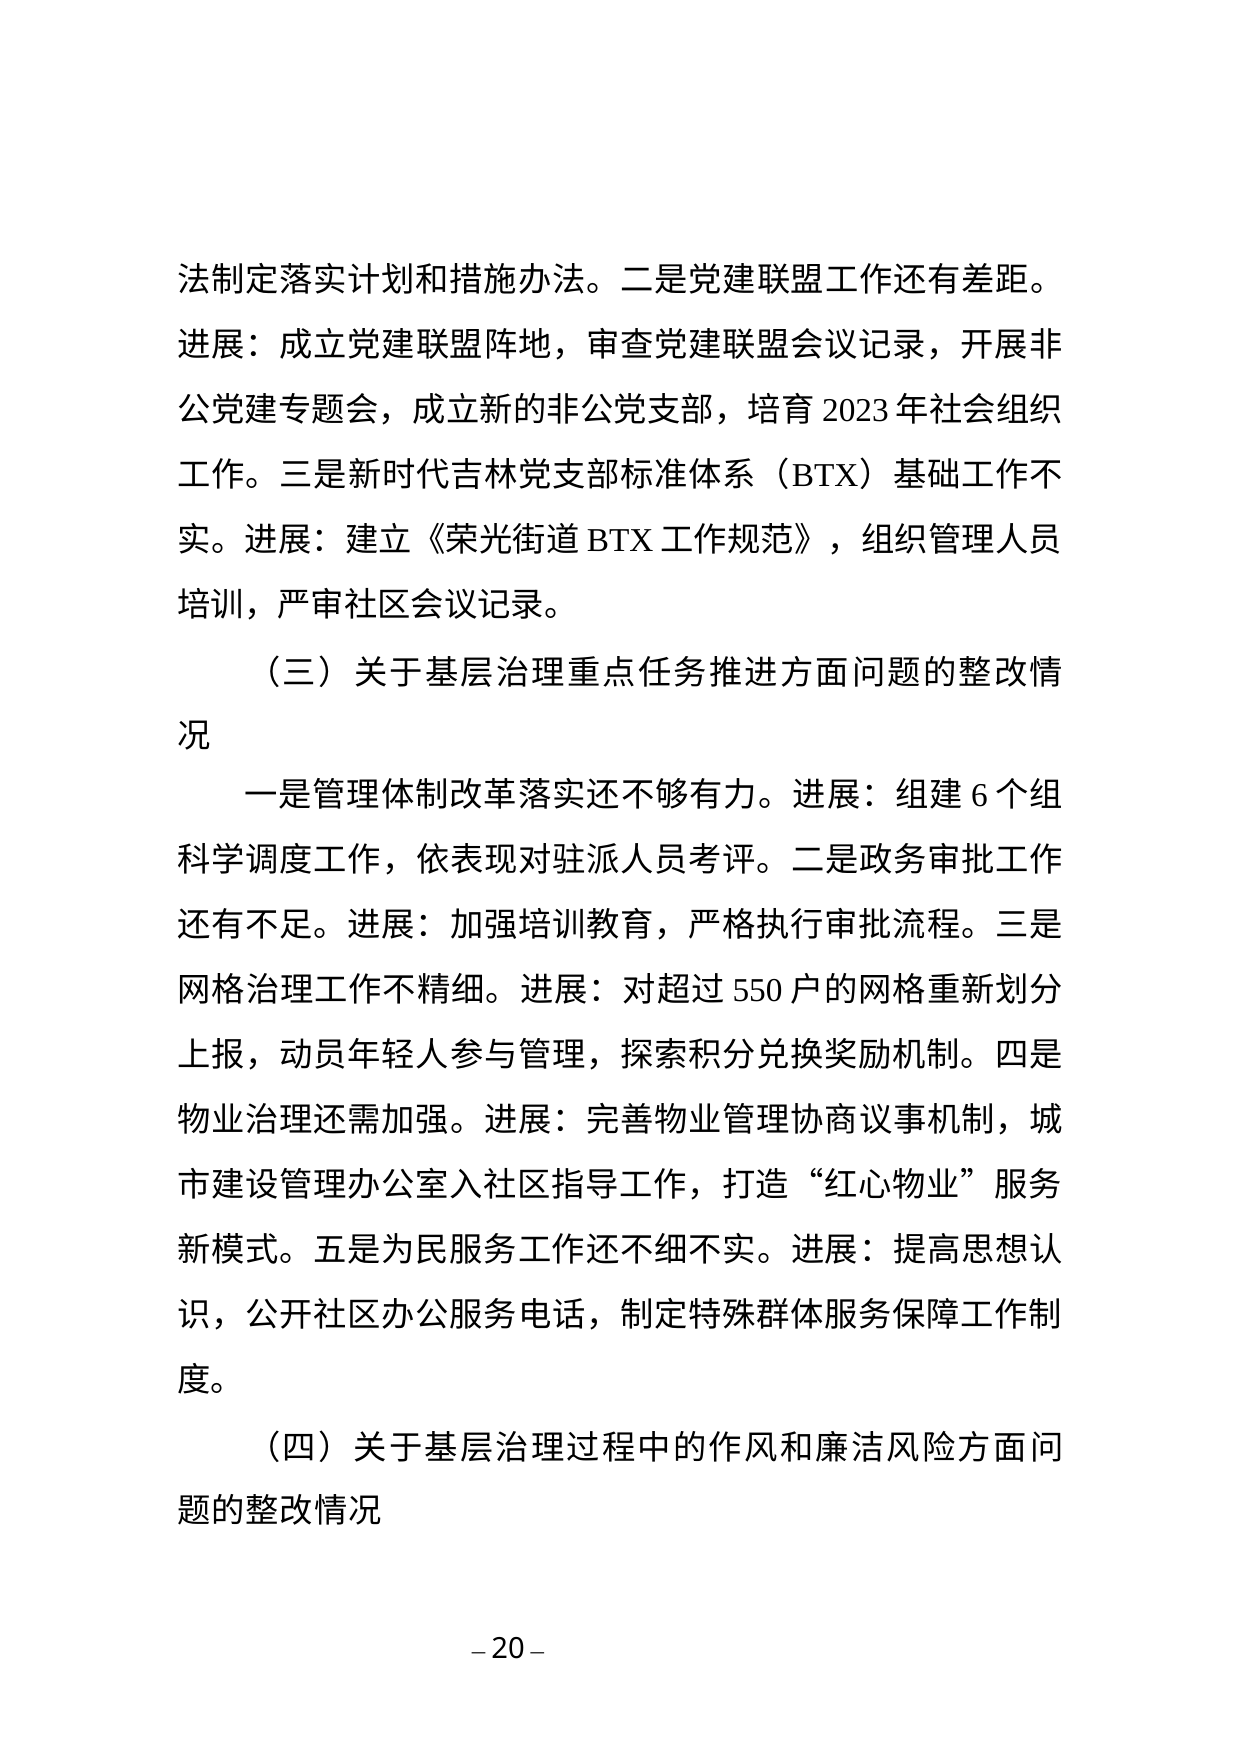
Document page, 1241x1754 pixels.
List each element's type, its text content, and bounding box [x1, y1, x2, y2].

text 一是管理体制改革落实还不够有力。进展：组建6个组科学调度工作，依表现对驻派人员考评。二是政务审批工作还有不足。进展：加强培训教育，严格执行审批流程。三是网格治理工作不精细。进展：对超过550户的网格重新划分上报，动员年轻人参与管理，探索积分兑换奖励机制。四是物业治理还需加强。进展：完善物业管理协商议事机制，城市建设管理办公室入社区指导工作，打造“红心物业”服务新模式。五是为民服务工作还不细不实。进展：提高思想认识，公开社区办公服务电话，制定特殊群体服务保障工作制度。 [177, 760, 1063, 1410]
text （四）关于基层治理过程中的作风和廉洁风险方面问题的整改情况 [177, 1410, 1063, 1535]
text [177, 245, 1063, 635]
list （三）关于基层治理重点任务推进方面问题的整改情况 [177, 635, 1063, 760]
